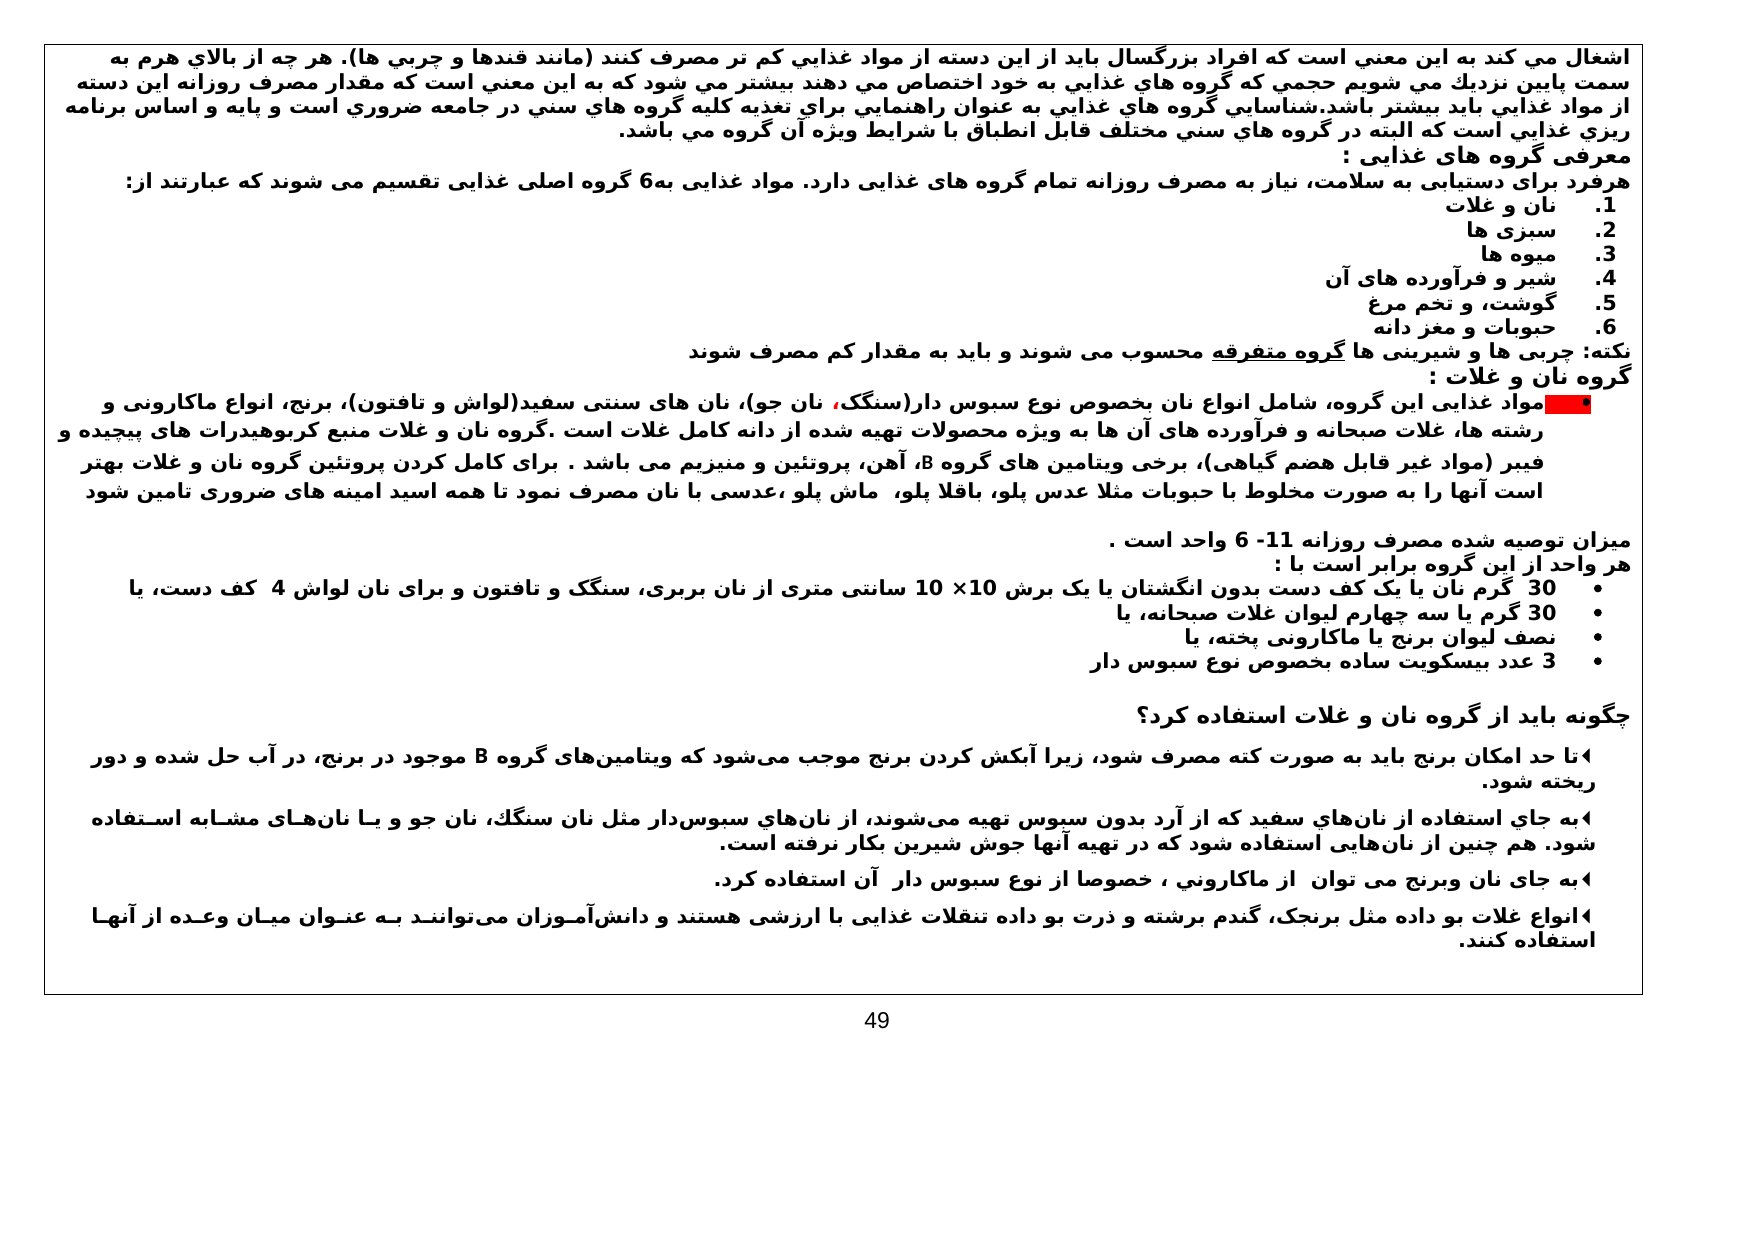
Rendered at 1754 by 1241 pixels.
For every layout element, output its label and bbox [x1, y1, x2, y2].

table_header [45, 45, 1642, 993]
